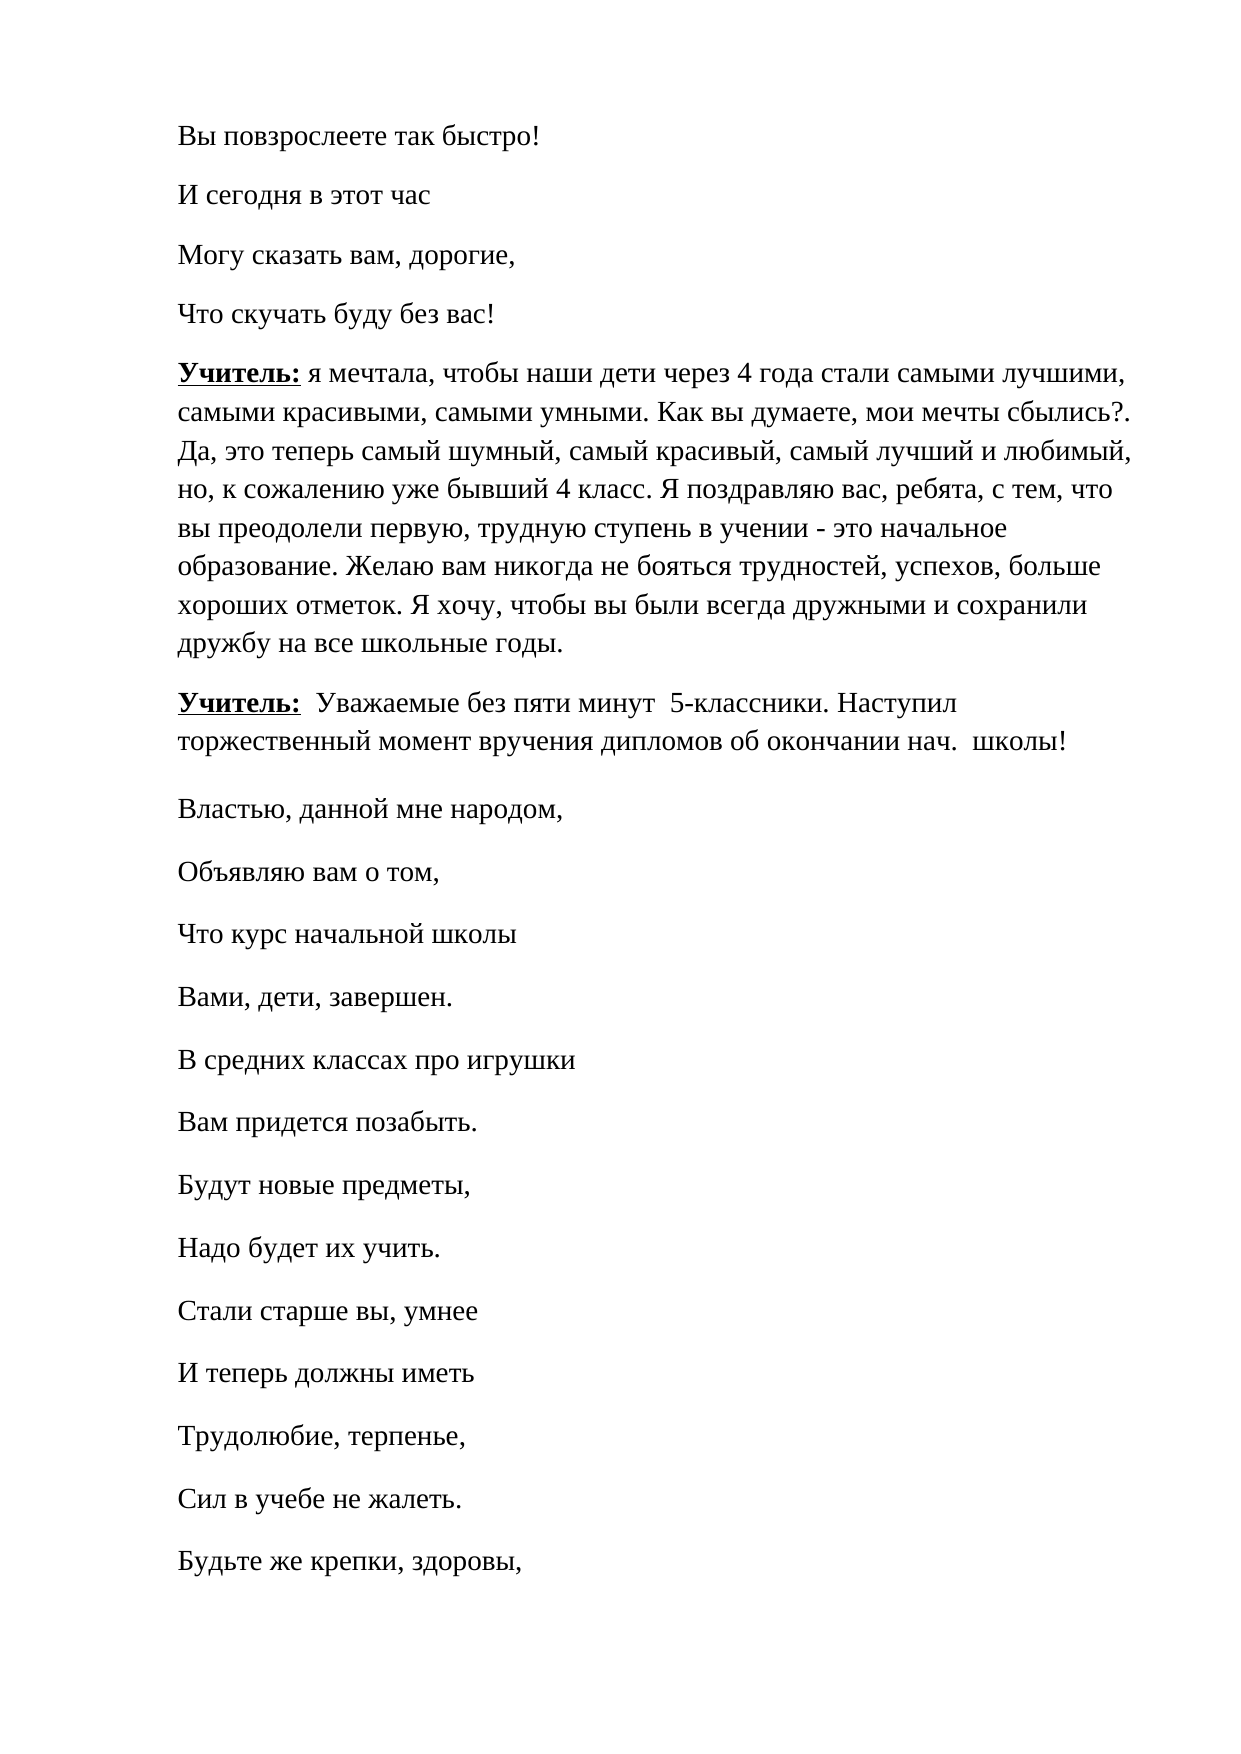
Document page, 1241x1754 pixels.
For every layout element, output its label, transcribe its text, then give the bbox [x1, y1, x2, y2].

text Вы повзрослеете так быстро! [177, 118, 1152, 152]
text Могу сказать вам, дорогие, [177, 237, 1152, 270]
text Вам придется позабыть. [177, 1104, 1152, 1138]
text Властью, данной мне народом, [177, 791, 1152, 824]
text Будут новые предметы, [177, 1167, 1152, 1201]
text Надо будет их учить. [177, 1230, 1152, 1263]
text Объявляю вам о том, [177, 854, 1152, 887]
text И сегодня в этот час [177, 177, 1152, 211]
text Будьте же крепки, здоровы, [177, 1543, 1152, 1577]
text Трудолюбие, терпенье, [177, 1418, 1152, 1452]
text Сил в учебе не жалеть. [177, 1481, 1152, 1514]
text В средних классах про игрушки [177, 1042, 1152, 1075]
text И теперь должны иметь [177, 1355, 1152, 1389]
text Что курс начальной школы [177, 916, 1152, 950]
text Учитель: Уважаемые без пяти минут 5-классники. Наступил торжественный момент вручения дипломов об окончании нач. школы! [177, 685, 1152, 757]
text Что скучать буду без вас! [177, 296, 1152, 330]
text Учитель: я мечтала, чтобы наши дети через 4 года стали самыми лучшими, самыми красивыми, самыми умными. Как вы думаете, мои мечты сбылись?. Да, это теперь самый шумный, самый красивый, самый лучший и любимый, но, к сожалению уже бывший 4 класс. Я поздравляю вас, ребята, с тем, что вы преодолели первую, трудную ступень в учении - это начальное образование. Желаю вам никогда не бояться трудностей, успехов, больше хороших отметок. Я хочу, чтобы вы были всегда дружными и сохранили дружбу на все школьные годы. [177, 356, 1152, 659]
text Стали старше вы, умнее [177, 1293, 1152, 1326]
text Вами, дети, завершен. [177, 979, 1152, 1013]
